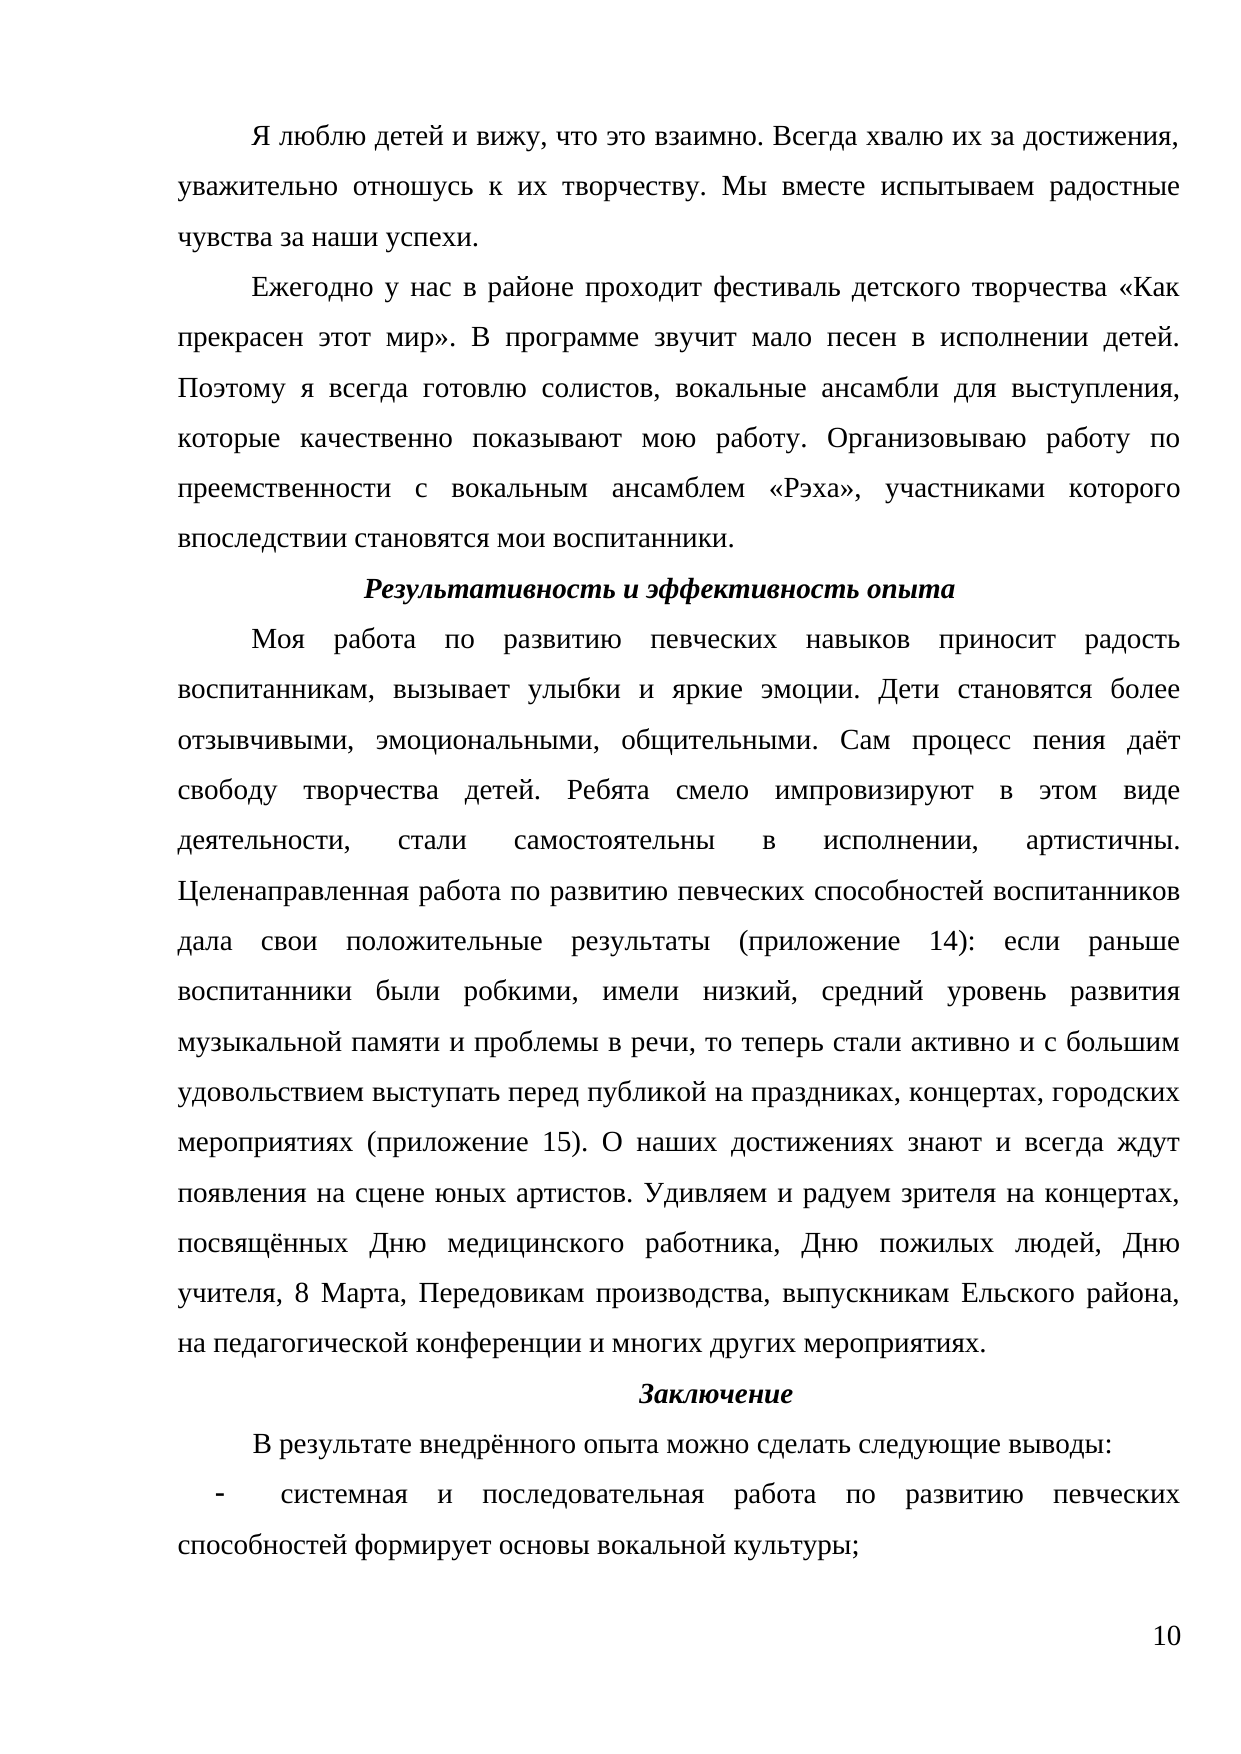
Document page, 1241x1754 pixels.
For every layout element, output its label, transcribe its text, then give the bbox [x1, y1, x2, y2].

text Заключение [177, 1376, 1181, 1409]
text В результате внедрённого опыта можно сделать следующие выводы: [252, 1426, 1181, 1460]
text Моя работа по развитию певческих навыков приносит радость воспитанникам, вызывает улыбки и яркие эмоции. Дети становятся более отзывчивыми, эмоциональными, общительными. Сам процесс пения даёт свободу творчества детей. Ребята смело импровизируют в этом виде деятельности, стали самостоятельны в исполнении, артистичны. Целенаправленная работа по развитию певческих способностей воспитанников дала свои положительные результаты (приложение 14): если раньше воспитанники были робкими, имели низкий, средний уровень развития музыкальной памяти и проблемы в речи, то теперь стали активно и с большим удовольствием выступать перед публикой на праздниках, концертах, городских мероприятиях (приложение 15). О наших достижениях знают и всегда ждут появления на сцене юных артистов. Удивляем и радуем зрителя на концертах, посвящённых Дню медицинского работника, Дню пожилых людей, Дню учителя, 8 Марта, Передовикам производства, выпускникам Ельского района, на педагогической конференции и многих других мероприятиях. [177, 621, 1181, 1359]
list Результативность и эффективность опыта [290, 571, 1181, 604]
text Я люблю детей и вижу, что это взаимно. Всегда хвалю их за достижения, уважительно отношусь к их творчеству. Мы вместе испытываем радостные чувства за наши успехи. [177, 118, 1181, 252]
text Ежегодно у нас в районе проходит фестиваль детского творчества «Как прекрасен этот мир». В программе звучит мало песен в исполнении детей. Поэтому я всегда готовлю солистов, вокальные ансамбли для выступления, которые качественно показывают мою работу. Организовываю работу по преемственности с вокальным ансамблем «Рэха», участниками которого впоследствии становятся мои воспитанники. [177, 269, 1181, 554]
list системная и последовательная работа по развитию певческих способностей формирует основы вокальной культуры; [177, 1477, 1181, 1561]
